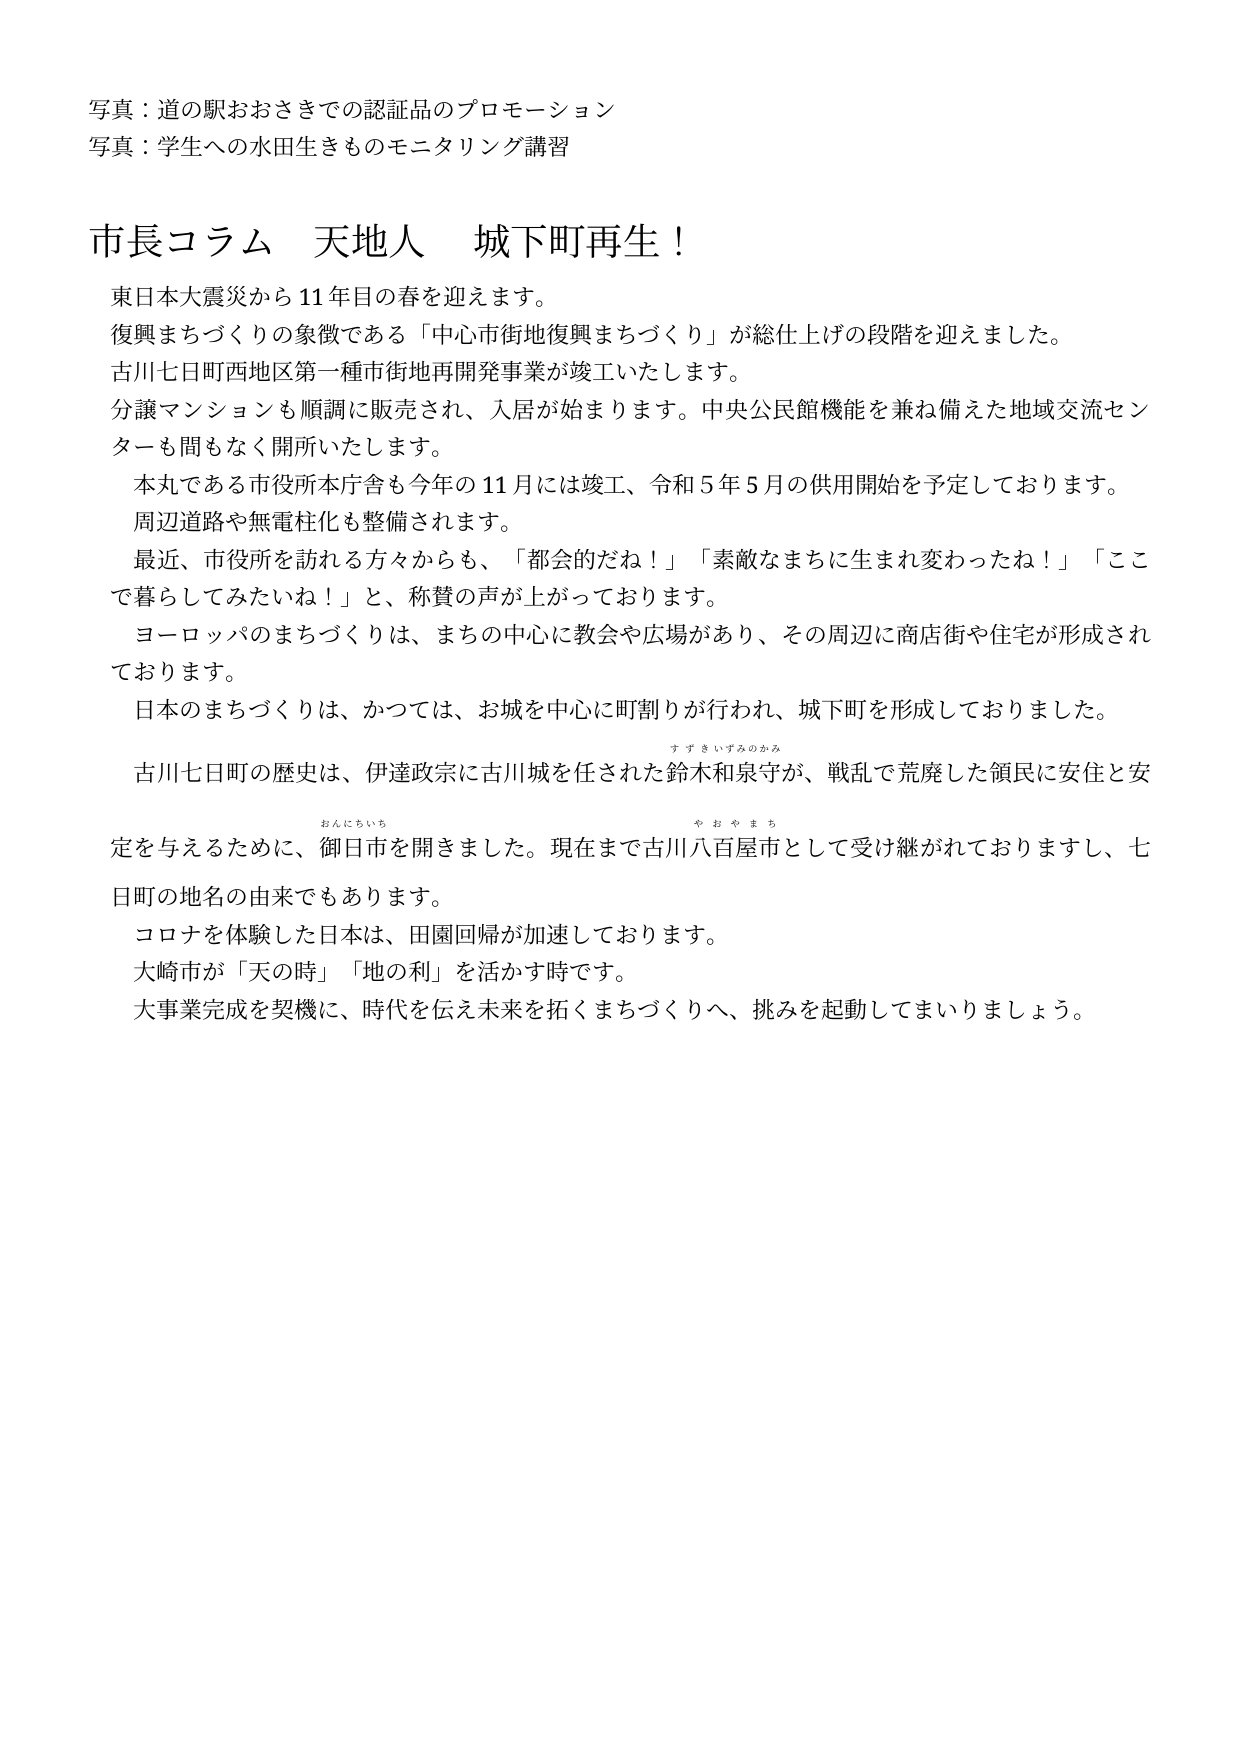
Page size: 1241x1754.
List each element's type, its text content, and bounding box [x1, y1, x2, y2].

text 大事業完成を契機に、時代を伝え未来を拓くまちづくりへ、挑みを起動してまいりましょう。 [111, 989, 1152, 1027]
text 市長コラム 天地人 城下町再生！ [89, 202, 1152, 277]
text 日本のまちづくりは、かつては、お城を中心に町割りが行われ、城下町を形成しておりました。 [111, 689, 1152, 727]
text ヨーロッパのまちづくりは、まちの中心に教会や広場があり、その周辺に商店街や住宅が形成されております。 [111, 614, 1152, 689]
text 分譲マンションも順調に販売され、入居が始まります。中央公民館機能を兼ね備えた地域交流センターも間もなく開所いたします。 [111, 389, 1152, 464]
text 写真：道の駅おおさきでの認証品のプロモーション [89, 89, 1152, 127]
text 本丸である市役所本庁舎も今年の11月には竣工、令和５年5月の供用開始を予定しております。 [111, 464, 1152, 502]
text 大崎市が「天の時」「地の利」を活かす時です。 [111, 952, 1152, 989]
text 復興まちづくりの象徴である「中心市街地復興まちづくり」が総仕上げの段階を迎えました。 [111, 314, 1152, 352]
text 最近、市役所を訪れる方々からも、「都会的だね！」「素敵なまちに生まれ変わったね！」「ここで暮らしてみたいね！」と、称賛の声が上がっております。 [111, 539, 1152, 614]
text 古川七日町西地区第一種市街地再開発事業が竣工いたします。 [111, 352, 1152, 389]
text 東日本大震災から11年目の春を迎えます。 [111, 277, 1152, 314]
text 古川七日町の歴史は、伊達政宗に古川城を任されたが、戦乱で荒廃した領民に安住と安定を与えるために、を開きました。現在まで古川として受け継がれておりますし、七日町の地名の由来でもあります。 [111, 727, 1152, 914]
text 写真：学生への水田生きものモニタリング講習 [89, 127, 1152, 164]
text コロナを体験した日本は、田園回帰が加速しております。 [111, 914, 1152, 952]
text 周辺道路や無電柱化も整備されます。 [111, 502, 1152, 539]
